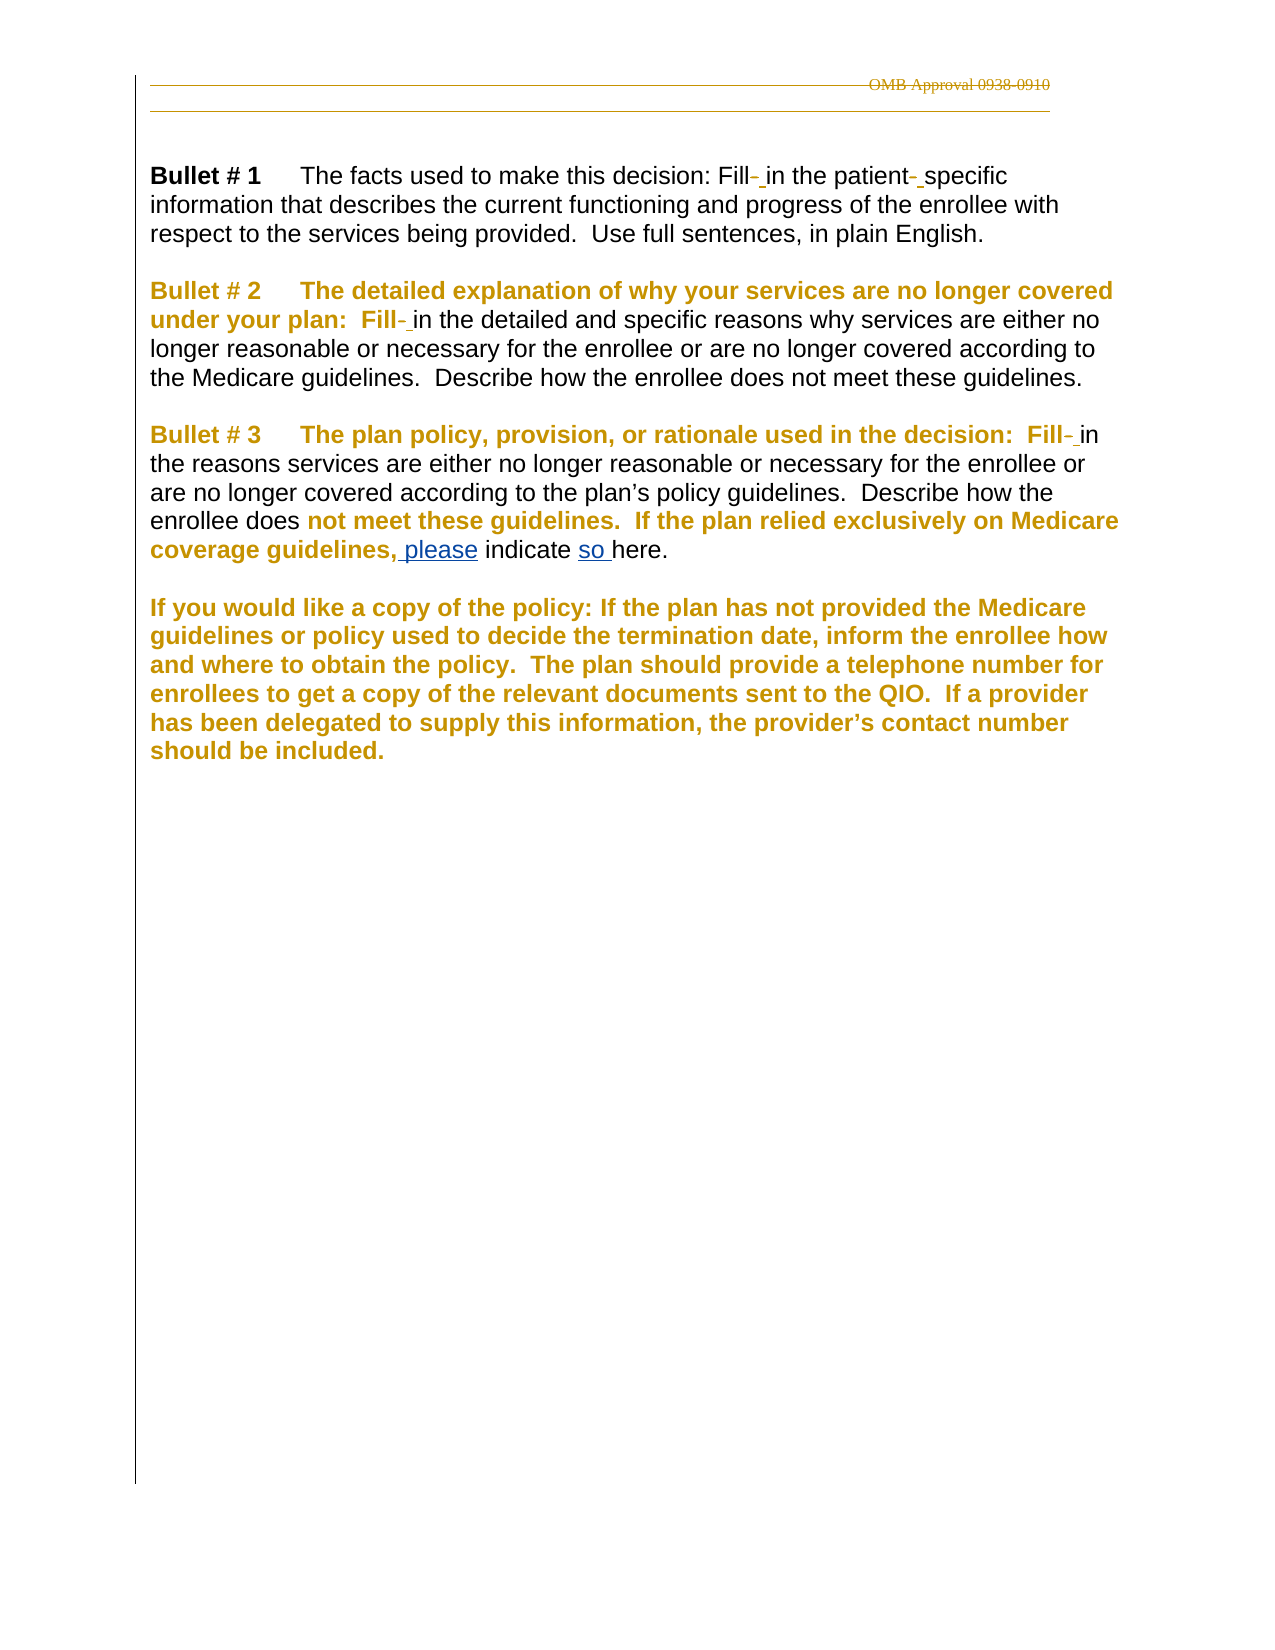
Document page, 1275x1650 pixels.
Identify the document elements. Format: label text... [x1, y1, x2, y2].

text If you would like a copy of the policy: If the plan has not provided the Medicare guidelines or policy used to decide the termination date, inform the enrollee how and where to obtain the policy. The plan should provide a telephone number for enrollees to get a copy of the relevant documents sent to the QIO. If a provider has been delegated to supply this information, the provider’s contact number should be included. [150, 592, 1125, 765]
text Bullet # 3 The plan policy, provision, or rationale used in the decision: Fillin the reasons services are either no longer reasonable or necessary for the enrollee or are no longer covered according to the plan’s policy guidelines. Describe how the enrollee does not meet these guidelines. If the plan relied exclusively on Medicare coverage guidelines, indicate here. [150, 420, 1125, 564]
text Bullet # 2 The detailed explanation of why your services are no longer covered under your plan: Fillin the detailed and specific reasons why services are either no longer reasonable or necessary for the enrollee or are no longer covered according to the Medicare guidelines. Describe how the enrollee does not meet these guidelines. [150, 276, 1125, 391]
text Bullet # 1 The facts used to make this decision: Fillin the patientspecific information that describes the current functioning and progress of the enrollee with respect to the services being provided. Use full sentences, in plain English. [150, 161, 1125, 247]
